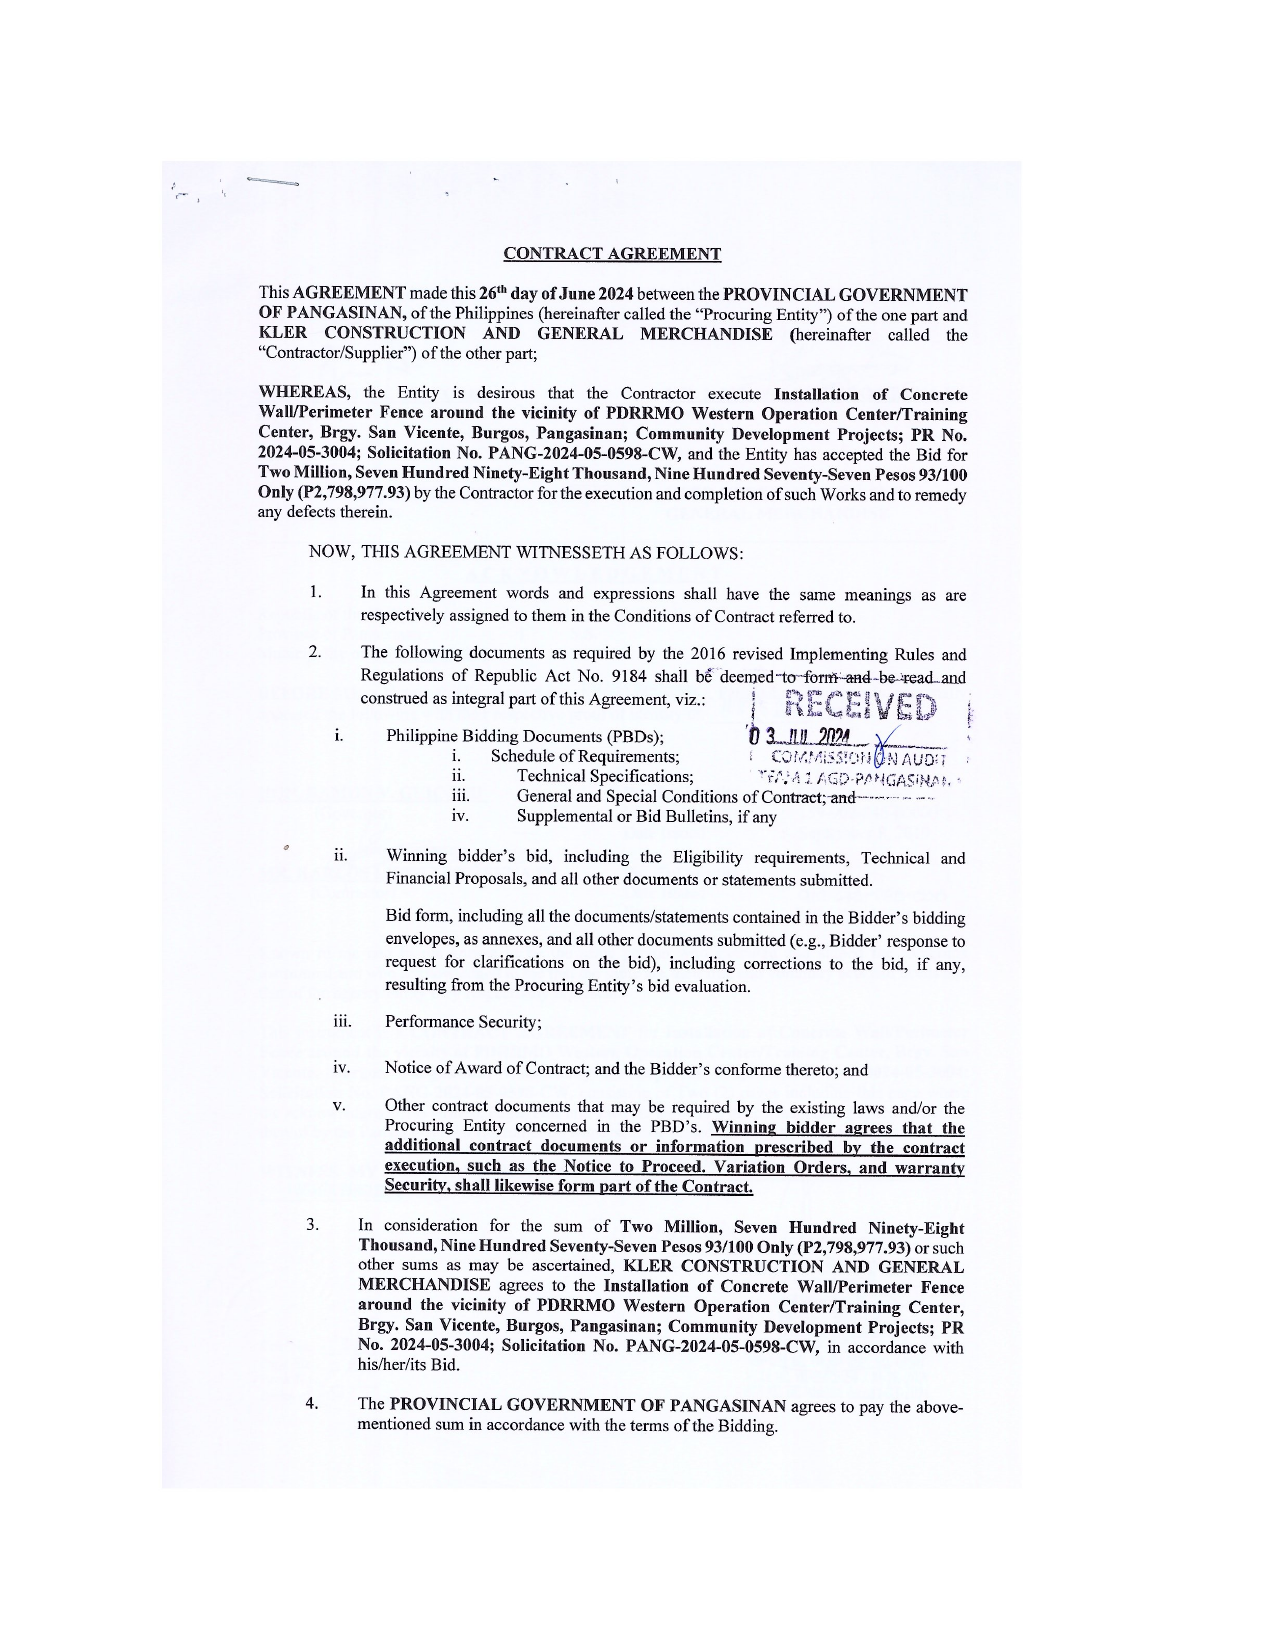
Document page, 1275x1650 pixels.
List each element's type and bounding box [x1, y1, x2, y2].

picture [150, 150, 1033, 1500]
